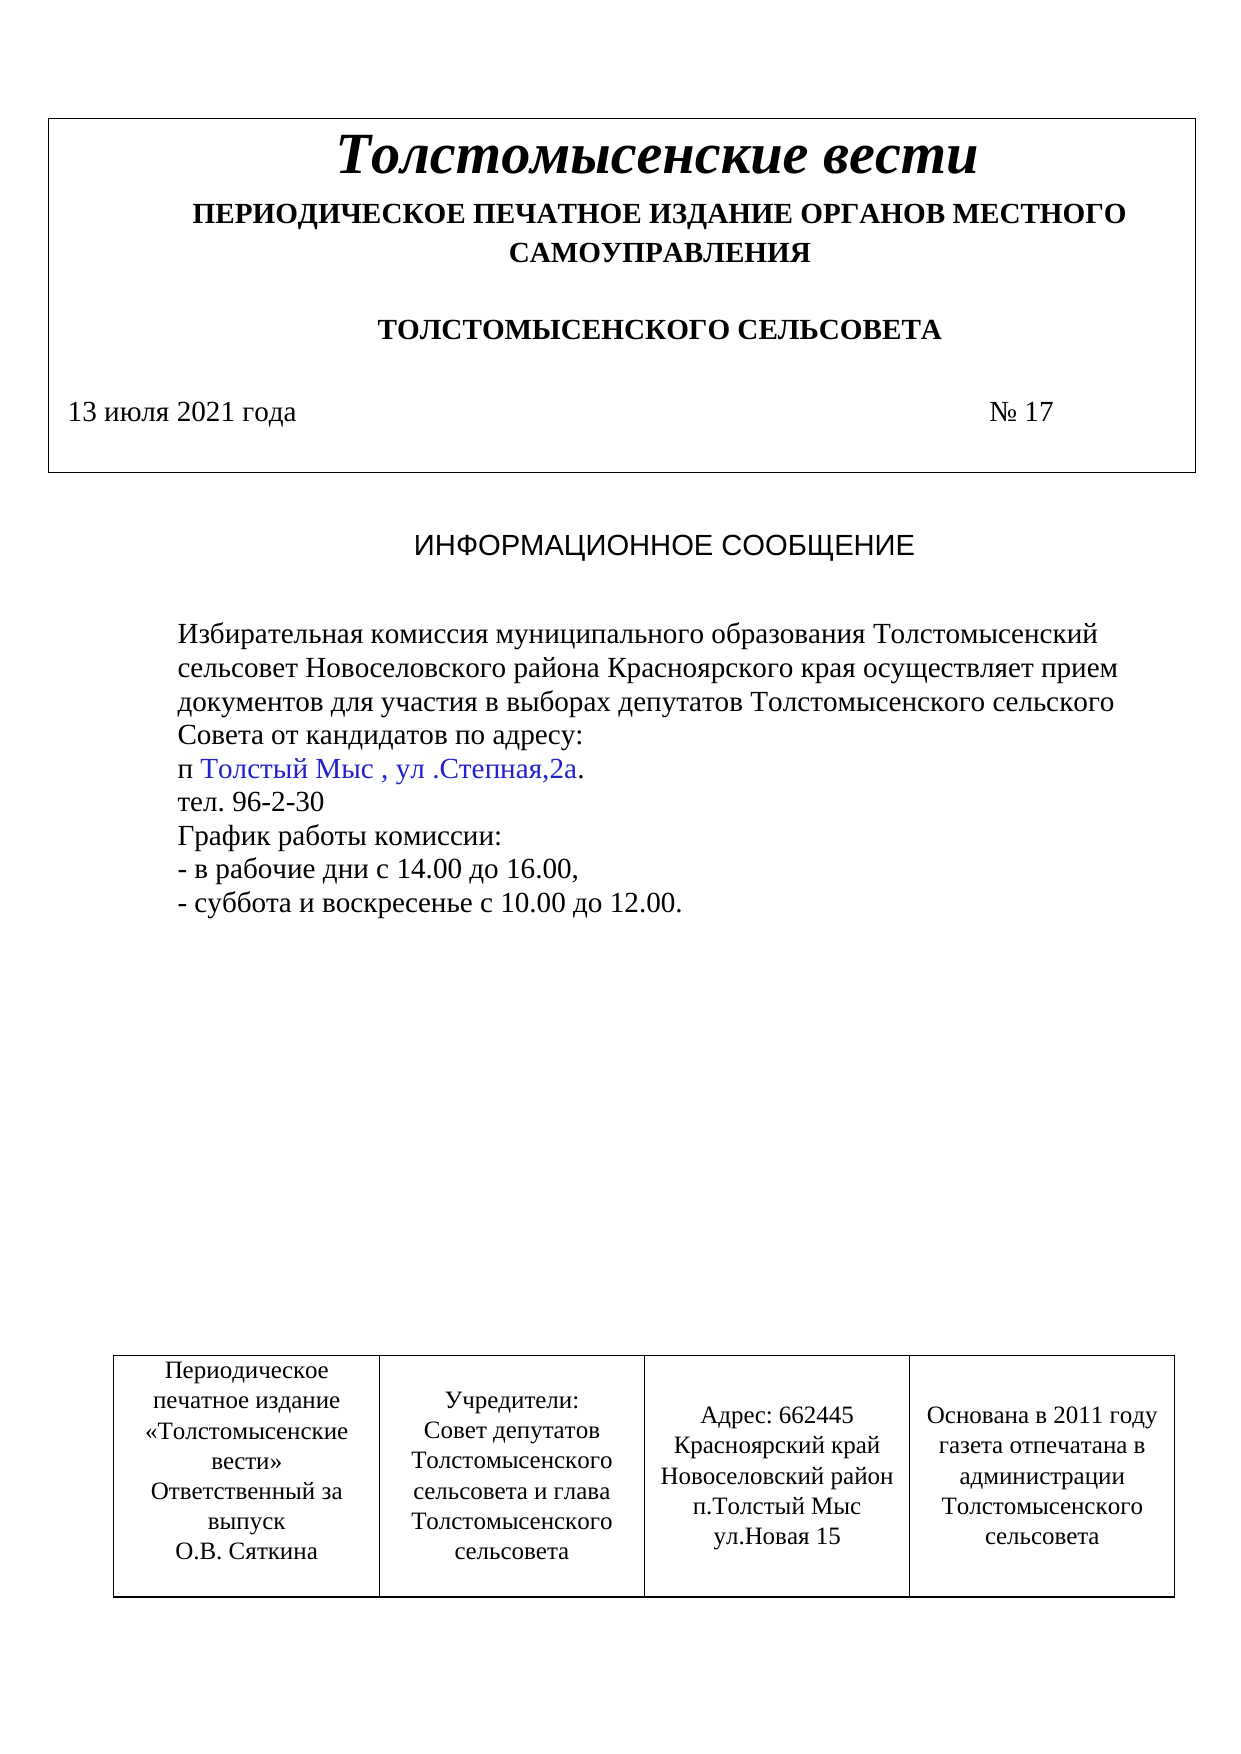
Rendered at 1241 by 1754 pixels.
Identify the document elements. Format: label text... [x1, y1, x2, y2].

table_header Периодическое печатное издание «Толстомысенские вести» Ответственный за выпуск О.В. Сяткина [114, 1356, 379, 1596]
table_header Основана в 2011 году газета отпечатана в администрации Толстомысенского сельсовета [910, 1356, 1174, 1596]
text - суббота и воскресенье с 10.00 до 12.00. [177, 885, 1152, 918]
text п Толстый Мыс , ул .Степная,2а. [177, 751, 1152, 784]
text ИНФОРМАЦИОННОЕ СООБЩЕНИЕ [177, 528, 1152, 561]
table_header Толстомысенские вести ПЕРИОДИЧЕСКОЕ ПЕЧАТНОЕ ИЗДАНИЕ ОРГАНОВ МЕСТНОГО САМОУПРАВЛЕНИЯ ТОЛСТОМЫСЕНСКОГО СЕЛЬСОВЕТА 13 июля 2021 года № 17 [49, 119, 1195, 472]
text тел. 96-2-30 [177, 784, 1152, 818]
text Избирательная комиссия муниципального образования Толстомысенский сельсовет Новоселовского района Красноярского края осуществляет прием документов для участия в выборах депутатов Толстомысенского сельского Совета от кандидатов по адресу: [177, 617, 1152, 751]
table_header Учредители: Совет депутатов Толстомысенского сельсовета и глава Толстомысенского сельсовета [380, 1356, 644, 1596]
text График работы комиссии: [177, 818, 1152, 851]
table_header Адрес: 662445 Красноярский край Новоселовский район п.Толстый Мыс ул.Новая 15 [645, 1356, 909, 1596]
text - в рабочие дни с 14.00 до 16.00, [177, 851, 1152, 885]
